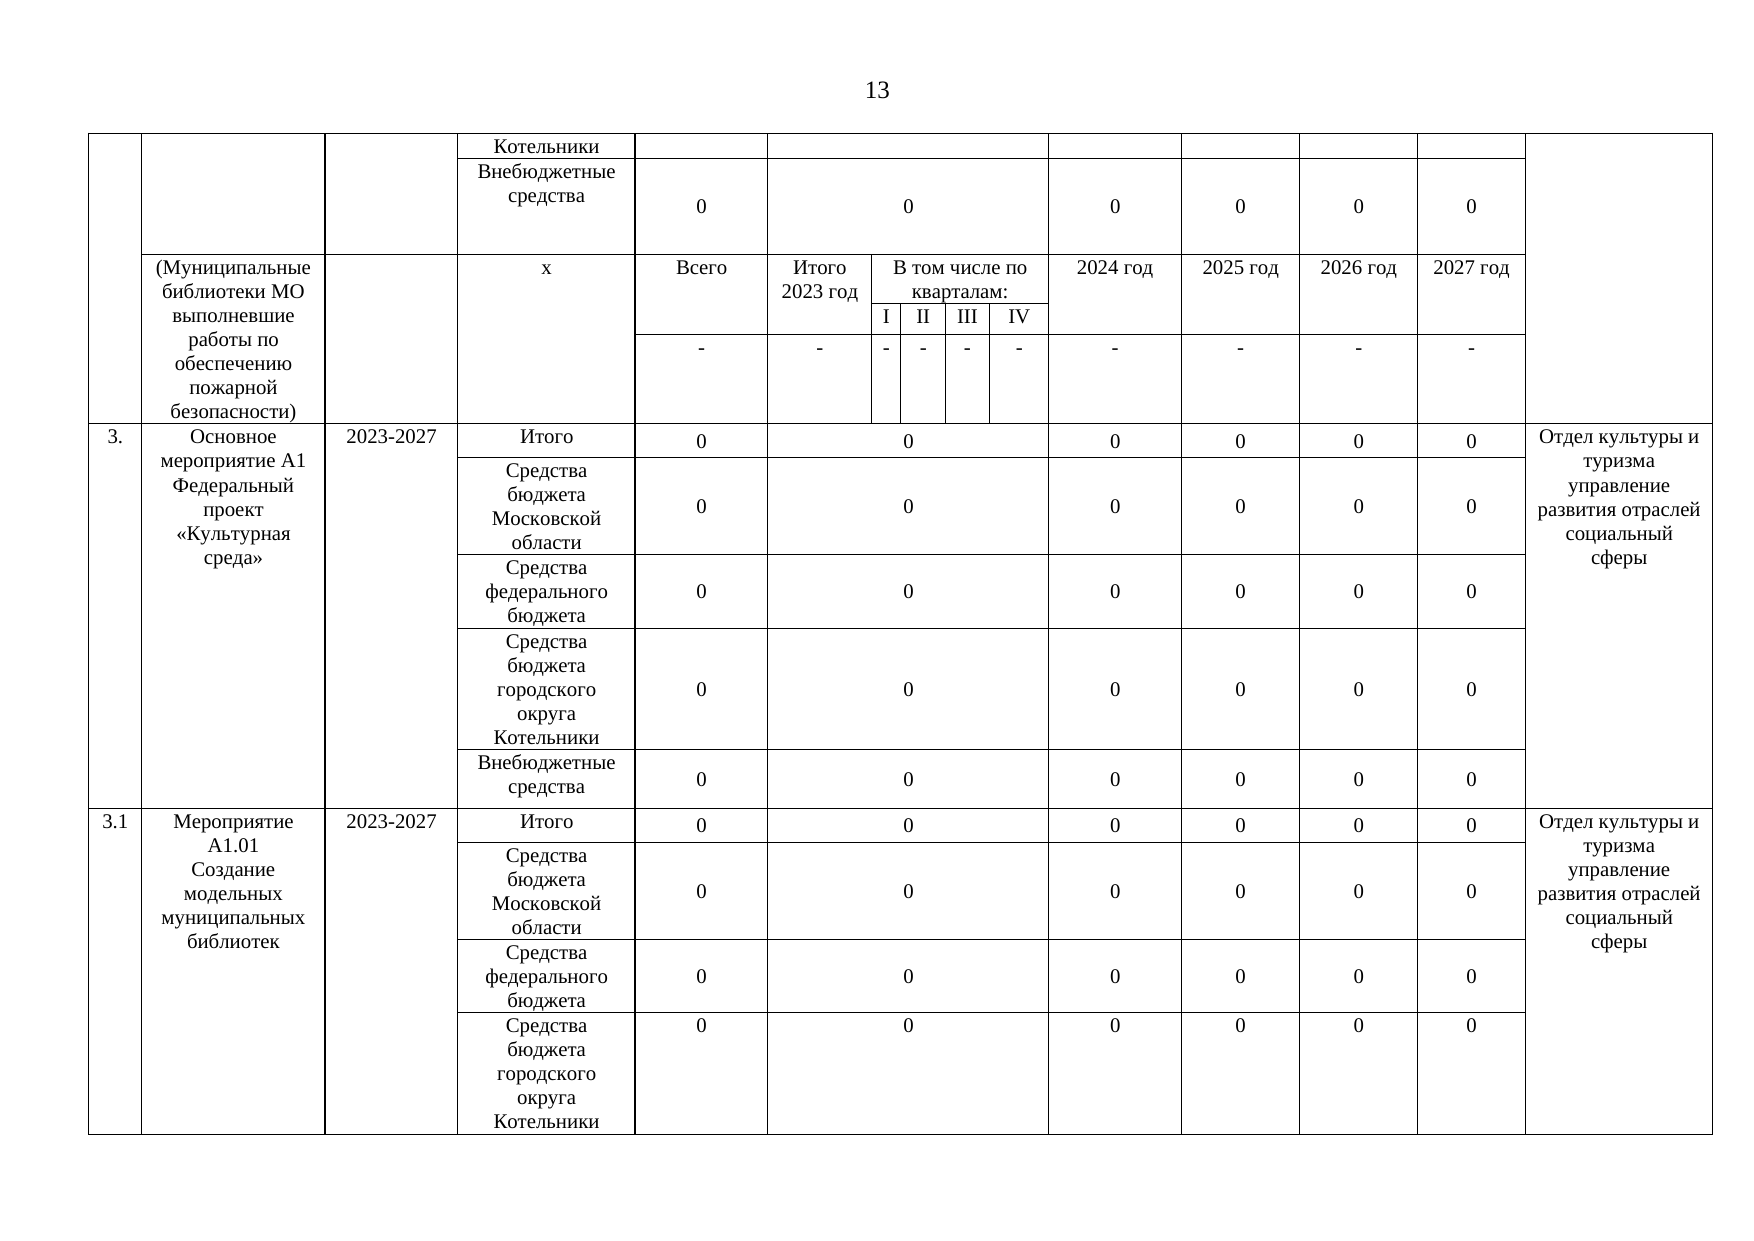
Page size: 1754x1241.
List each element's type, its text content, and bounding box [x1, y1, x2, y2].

table_cell 0 [1300, 750, 1417, 808]
table_cell х [458, 255, 634, 423]
table_cell 0 [1300, 843, 1417, 939]
table_cell 0 [636, 809, 767, 842]
table_cell 0 [1418, 555, 1525, 627]
table_cell Всего [636, 255, 767, 334]
table_cell 0 [768, 134, 1048, 158]
table_cell 0 [1049, 159, 1181, 254]
table_cell - [1049, 335, 1181, 423]
table_cell II [901, 304, 945, 334]
table_cell Средства федерального бюджета [458, 940, 634, 1012]
table_cell 0 [1418, 1013, 1525, 1133]
table_cell Мероприятие А1.01 Создание модельных муниципальных библиотек [142, 809, 324, 1133]
table_cell 0 [1418, 940, 1525, 1012]
table_cell - [768, 335, 871, 423]
table_cell (Муниципальные библиотеки МО выполневшие работы по обеспечению пожарной безопасности) [142, 255, 324, 423]
table_cell 0 [636, 134, 767, 158]
table_cell 0 [1300, 134, 1417, 158]
table_cell 0 [768, 629, 1048, 749]
table_cell 0 [1049, 629, 1181, 749]
table_cell 0 [1300, 555, 1417, 627]
table_cell 0 [768, 424, 1048, 457]
table_cell 0 [1049, 843, 1181, 939]
table_cell - [1182, 335, 1299, 423]
table_cell 0 [768, 1013, 1048, 1133]
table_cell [458, 134, 634, 158]
table_cell 0 [1182, 843, 1299, 939]
table_cell Отдел культуры и туризма управление развития отраслей социальный сферы [1526, 809, 1712, 1133]
table_cell - [1418, 335, 1525, 423]
table_cell 0 [768, 940, 1048, 1012]
table_cell 0 [1182, 1013, 1299, 1133]
table_cell 0 [1418, 750, 1525, 808]
table_cell 0 [1182, 159, 1299, 254]
table_cell 0 [1182, 809, 1299, 842]
table_cell 0 [1418, 809, 1525, 842]
table_cell 3. [89, 424, 141, 808]
table_cell Внебюджетные средства [458, 159, 634, 254]
table_cell 0 [768, 809, 1048, 842]
table_cell - [946, 335, 989, 423]
table_cell 0 [1418, 458, 1525, 554]
table_cell Средства бюджета Московской области [458, 843, 634, 939]
table_cell 0 [636, 555, 767, 627]
table_cell 0 [1300, 809, 1417, 842]
table_cell Итого 2023 год [768, 255, 871, 334]
table_cell 0 [1049, 134, 1181, 158]
table_cell 0 [1300, 458, 1417, 554]
table_cell 0 [768, 159, 1048, 254]
table_cell 0 [636, 1013, 767, 1133]
table_cell 0 [1182, 940, 1299, 1012]
table_cell 0 [1049, 458, 1181, 554]
table_cell 0 [1300, 159, 1417, 254]
table_cell 2025 год [1182, 255, 1299, 334]
table_cell 0 [636, 458, 767, 554]
table_cell 0 [1300, 940, 1417, 1012]
table_cell 0 [1418, 843, 1525, 939]
table_cell Отдел культуры и туризма управление развития отраслей социальный сферы [1526, 424, 1712, 808]
table_cell 0 [1418, 159, 1525, 254]
table_cell Средства федерального бюджета [458, 555, 634, 627]
table_cell 2027 год [1418, 255, 1525, 334]
table_cell III [946, 304, 989, 334]
table_cell 0 [1300, 1013, 1417, 1133]
table_cell В том числе по кварталам: [872, 255, 1048, 303]
table_cell 0 [636, 424, 767, 457]
table_cell I [872, 304, 900, 334]
table_cell 0 [1049, 809, 1181, 842]
table_cell Средства бюджета городского округа Котельники [458, 629, 634, 749]
table_cell - [901, 335, 945, 423]
table_cell 0 [1182, 424, 1299, 457]
table_cell 0 [1049, 940, 1181, 1012]
table_cell 0 [768, 555, 1048, 627]
table_cell Средства бюджета Московской области [458, 458, 634, 554]
table_cell 2023-2027 [326, 424, 457, 808]
table_cell 0 [1182, 458, 1299, 554]
table_cell IV [990, 304, 1048, 334]
table_cell 0 [1300, 424, 1417, 457]
table_cell 2024 год [1049, 255, 1181, 334]
table_cell 0 [768, 750, 1048, 808]
table_cell 0 [636, 750, 767, 808]
table_cell 2026 год [1300, 255, 1417, 334]
table_cell 0 [1049, 1013, 1181, 1133]
table_cell 0 [768, 843, 1048, 939]
table_cell 3.1 [89, 809, 141, 1133]
table_cell 0 [1182, 134, 1299, 158]
table_cell Основное мероприятие А1 Федеральный проект «Культурная среда» [142, 424, 324, 808]
table_cell 0 [1182, 750, 1299, 808]
table_cell Итого [458, 424, 634, 457]
table_cell 0 [636, 940, 767, 1012]
table_cell 0 [1049, 750, 1181, 808]
table_cell Итого [458, 809, 634, 842]
table_cell - [636, 335, 767, 423]
table_cell 0 [636, 843, 767, 939]
table_cell 0 [636, 629, 767, 749]
table_cell Средства бюджета городского округа Котельники [458, 1013, 634, 1133]
table_cell 0 [1418, 424, 1525, 457]
table_cell 0 [1418, 629, 1525, 749]
table_cell 0 [768, 458, 1048, 554]
table_cell 0 [636, 159, 767, 254]
table_cell 2023-2027 [326, 809, 457, 1133]
table_cell - [990, 335, 1048, 423]
table_cell 0 [1049, 424, 1181, 457]
table_cell - [872, 335, 900, 423]
table_cell - [1300, 335, 1417, 423]
table_cell 0 [1418, 134, 1525, 158]
table_cell 0 [1049, 555, 1181, 627]
table_cell 0 [1182, 555, 1299, 627]
table_cell 0 [1300, 629, 1417, 749]
table_cell Внебюджетные средства [458, 750, 634, 808]
table_cell [326, 255, 457, 423]
table_cell 0 [1182, 629, 1299, 749]
